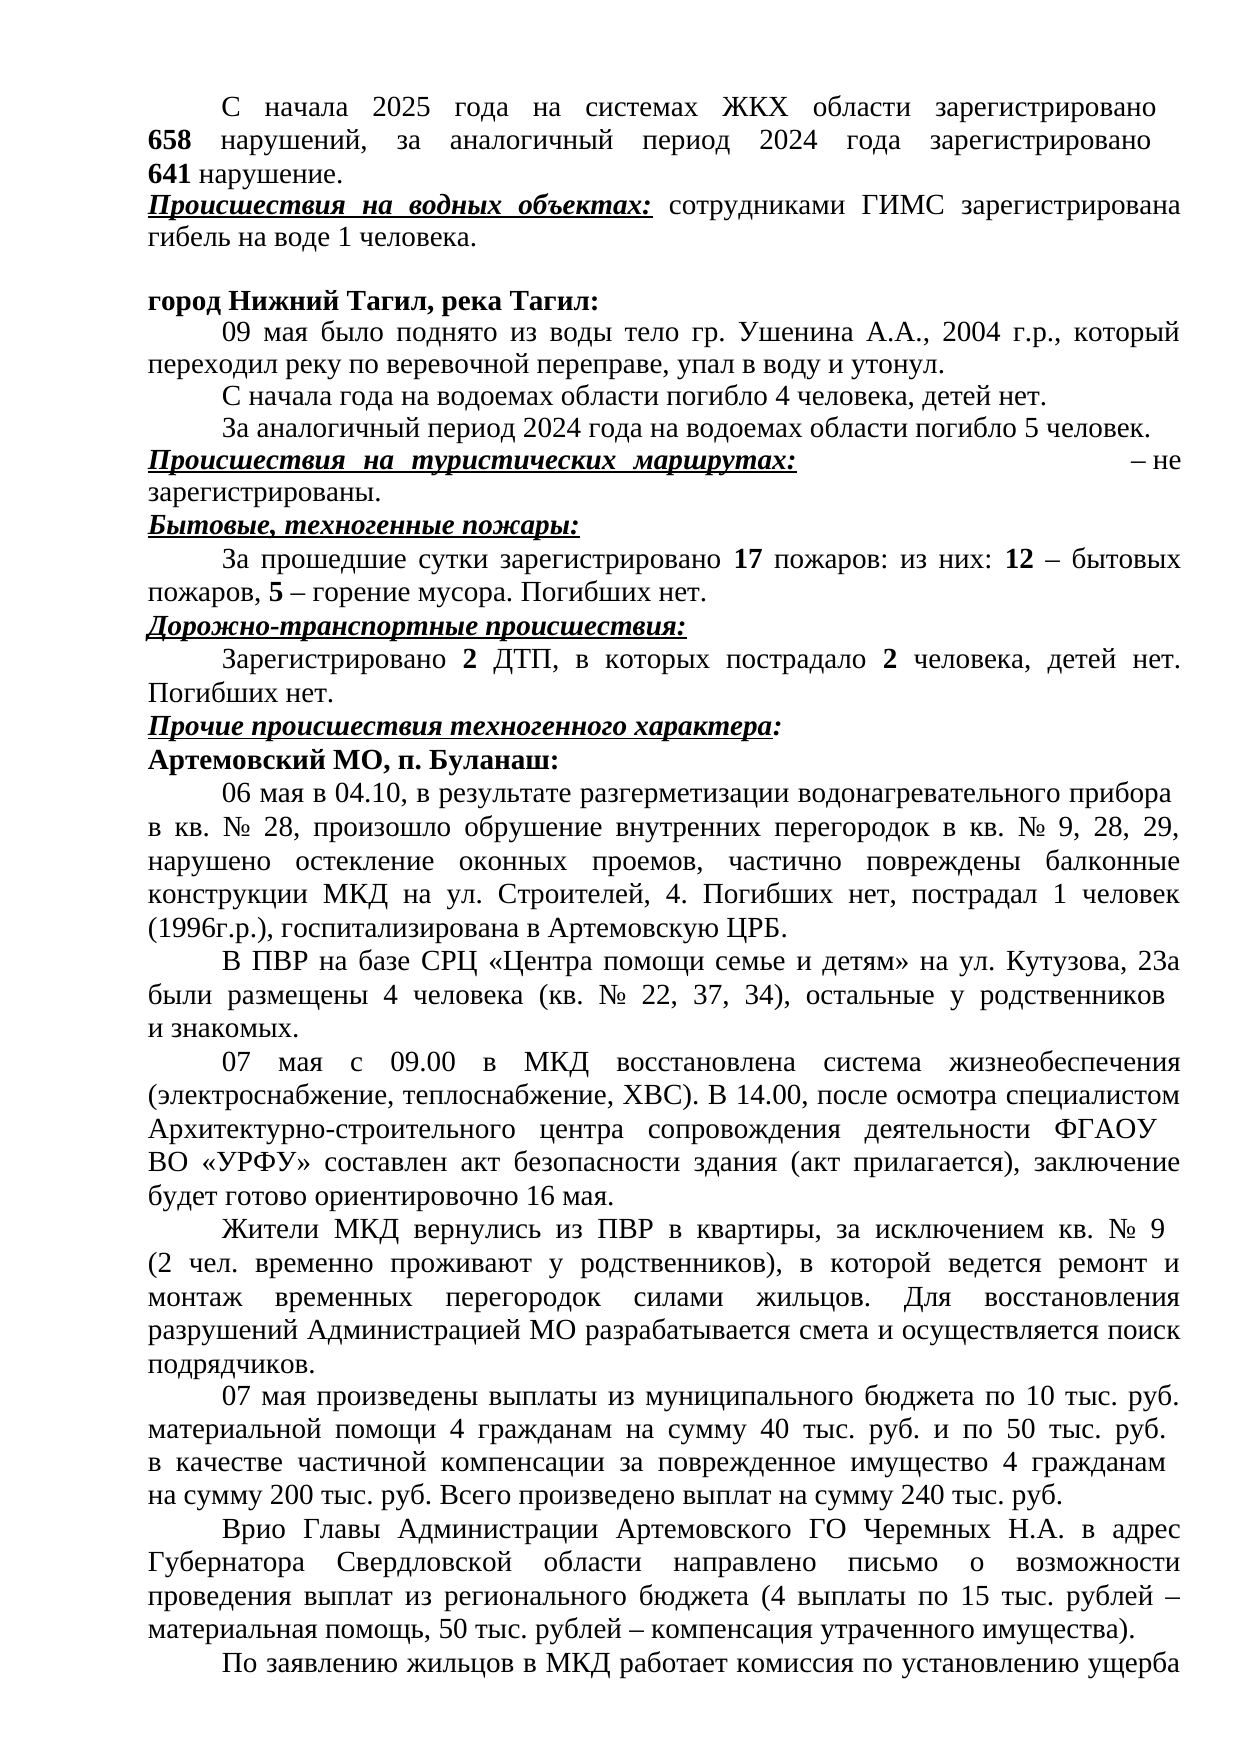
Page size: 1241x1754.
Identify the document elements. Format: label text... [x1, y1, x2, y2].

text За прошедшие сутки зарегистрировано 17 пожаров: из них: 12 – бытовых пожаров, 5 – горение мусора. Погибших нет. [148, 541, 1181, 608]
text Бытовые, техногенные пожары: [148, 507, 1181, 541]
text Происшествия на туристических маршрутах: – не зарегистрированы. [148, 444, 1181, 507]
text Происшествия на водных объектах: сотрудниками ГИМС зарегистрирована гибель на воде 1 человека. [148, 189, 1181, 253]
text Артемовский МО, п. Буланаш: [148, 742, 1181, 776]
text С начала 2025 года на системах ЖКХ области зарегистрировано 658 нарушений, за аналогичный период 2024 года зарегистрировано 641 нарушение. [148, 89, 1181, 189]
text Прочие происшествия техногенного характера: [148, 708, 1181, 742]
text Дорожно-транспортные происшествия: [148, 608, 1181, 641]
text С начала года на водоемах области погибло 4 человека, детей нет. [148, 380, 1181, 412]
text Врио Главы Администрации Артемовского ГО Черемных Н.А. в адрес Губернатора Свердловской области направлено письмо о возможности проведения выплат из регионального бюджета (4 выплаты по 15 тыс. рублей – материальная помощь, 50 тыс. рублей – компенсация утраченного имущества). [148, 1511, 1181, 1645]
text 07 мая произведены выплаты из муниципального бюджета по 10 тыс. руб. материальной помощи 4 гражданам на сумму 40 тыс. руб. и по 50 тыс. руб. в качестве частичной компенсации за поврежденное имущество 4 гражданам на сумму 200 тыс. руб. Всего произведено выплат на сумму 240 тыс. руб. [148, 1379, 1181, 1511]
text 07 мая с 09.00 в МКД восстановлена система жизнеобеспечения (электроснабжение, теплоснабжение, ХВС). В 14.00, после осмотра специалистом Архитектурно-строительного центра сопровождения деятельности ФГАОУ ВО «УРФУ» составлен акт безопасности здания (акт прилагается), заключение будет готово ориентировочно 16 мая. [148, 1044, 1181, 1212]
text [148, 1645, 1181, 1679]
text Жители МКД вернулись из ПВР в квартиры, за исключением кв. № 9 (2 чел. временно проживают у родственников), в которой ведется ремонт и монтаж временных перегородок силами жильцов. Для восстановления разрушений Администрацией МО разрабатывается смета и осуществляется поиск подрядчиков. [148, 1212, 1181, 1379]
text 09 мая было поднято из воды тело гр. Ушенина А.А., 2004 г.р., который переходил реку по веревочной переправе, упал в воду и утонул. [148, 316, 1181, 380]
text Зарегистрировано 2 ДТП, в которых пострадало 2 человека, детей нет. Погибших нет. [148, 641, 1181, 708]
text 06 мая в 04.10, в результате разгерметизации водонагревательного прибора в кв. № 28, произошло обрушение внутренних перегородок в кв. № 9, 28, 29, нарушено остекление оконных проемов, частично повреждены балконные конструкции МКД на ул. Строителей, 4. Погибших нет, пострадал 1 человек (1996г.р.), госпитализирована в Артемовскую ЦРБ. [148, 776, 1181, 943]
text В ПВР на базе СРЦ «Центра помощи семье и детям» на ул. Кутузова, 23а были размещены 4 человека (кв. № 22, 37, 34), остальные у родственников и знакомых. [148, 943, 1181, 1044]
text город Нижний Тагил, река Тагил: [148, 285, 1181, 316]
text За аналогичный период 2024 года на водоемах области погибло 5 человек. [148, 412, 1181, 444]
